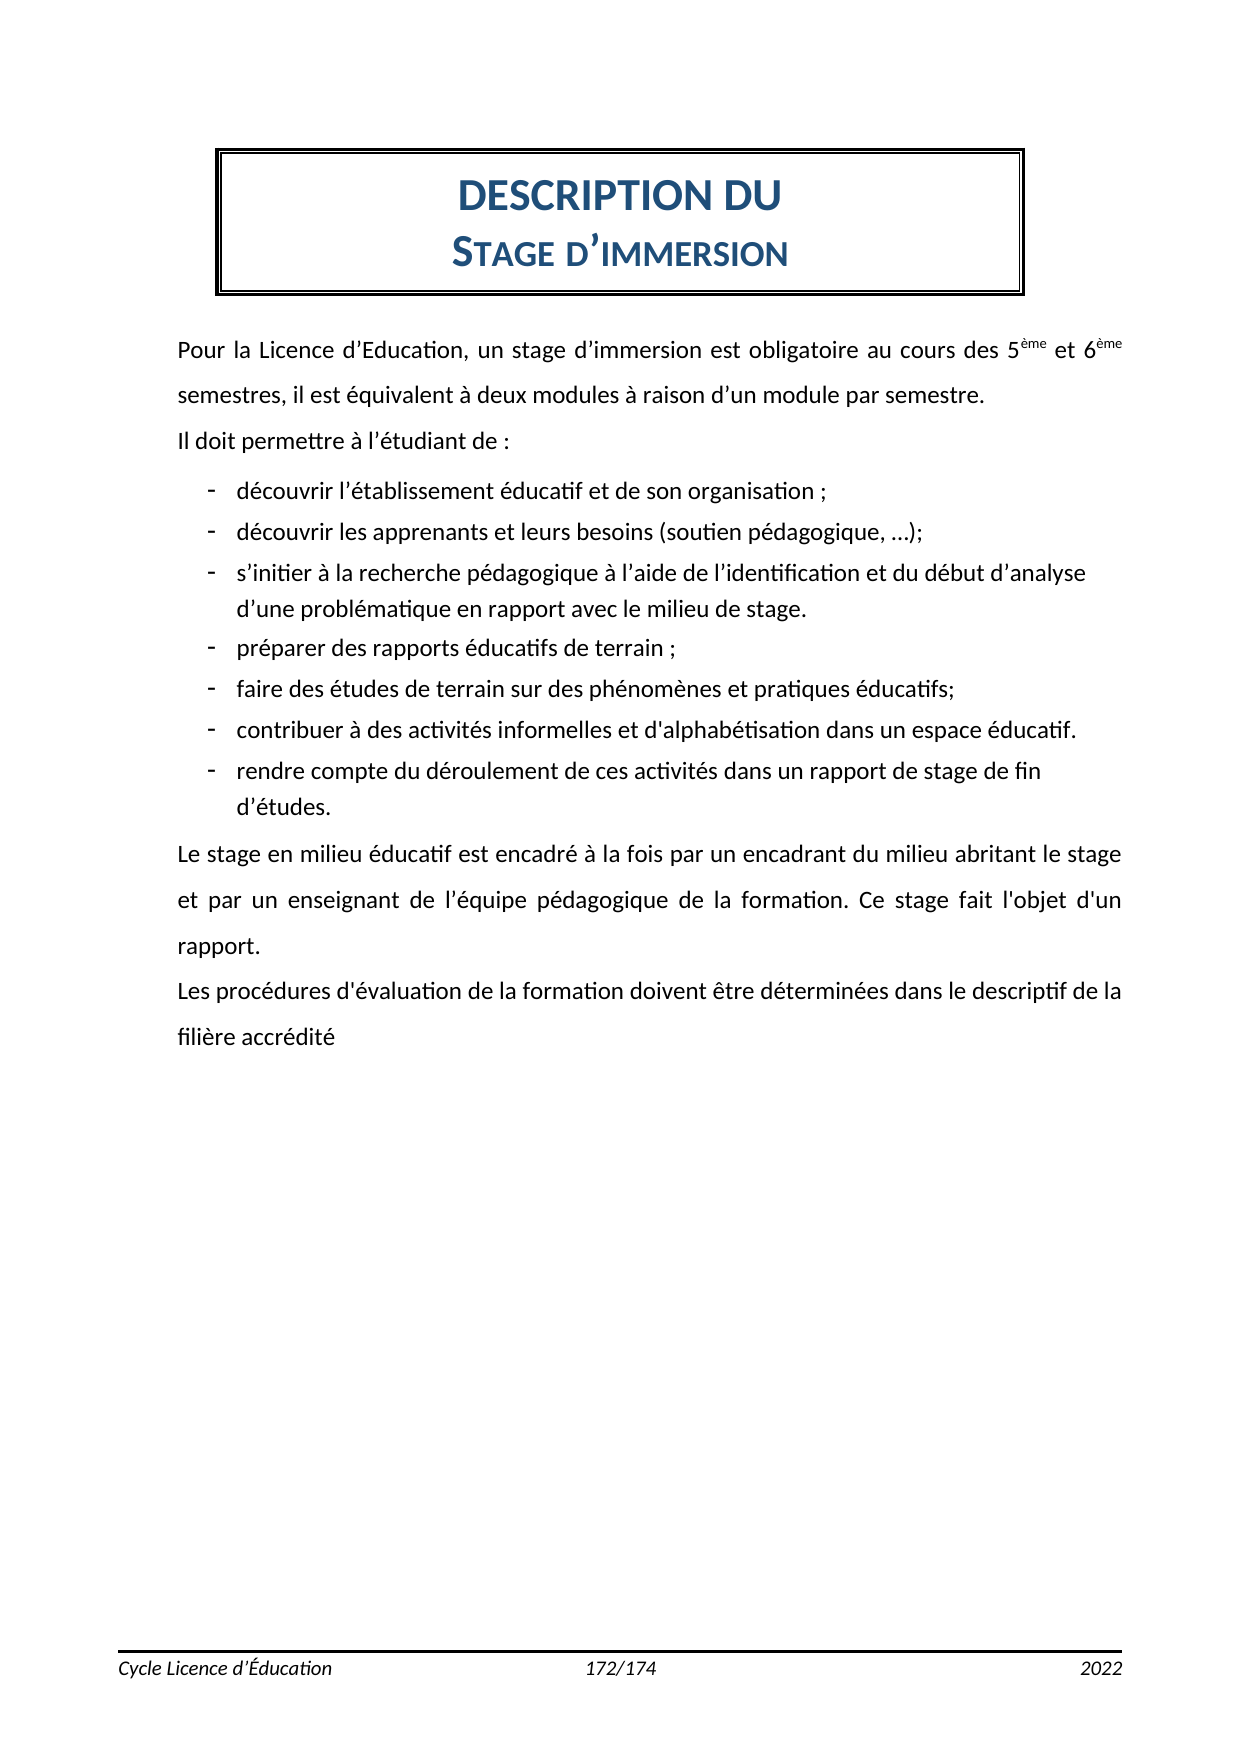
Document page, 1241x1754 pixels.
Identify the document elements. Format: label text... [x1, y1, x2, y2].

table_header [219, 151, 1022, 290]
list découvrir l’établissement éducatif et de son organisation ; [207, 471, 1122, 507]
list rendre compte du déroulement de ces activités dans un rapport de stage de fin d’études. [207, 751, 1122, 821]
list faire des études de terrain sur des phénomènes et pratiques éducatifs; [207, 669, 1122, 704]
list découvrir les apprenants et leurs besoins (soutien pédagogique, …); [207, 512, 1122, 547]
list Pour la Licence d’Education, un stage d’immersion est obligatoire au cours des 5ème et 6ème semestres, il est équivalent à deux modules à raison d’un module par semestre. [177, 334, 1122, 410]
list s’initier à la recherche pédagogique à l’aide de l’identification et du début d’analyse d’une problématique en rapport avec le milieu de stage. [207, 553, 1122, 623]
list Il doit permettre à l’étudiant de : [177, 425, 1122, 456]
list Les procédures d'évaluation de la formation doivent être déterminées dans le descriptif de la filière accrédité [177, 976, 1122, 1052]
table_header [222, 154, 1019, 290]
list contribuer à des activités informelles et d'alphabétisation dans un espace éducatif. [207, 710, 1122, 745]
list préparer des rapports éducatifs de terrain ; [207, 628, 1122, 663]
list Le stage en milieu éducatif est encadré à la fois par un encadrant du milieu abritant le stage et par un enseignant de l’équipe pédagogique de la formation. Ce stage fait l'objet d'un rapport. [177, 838, 1122, 960]
